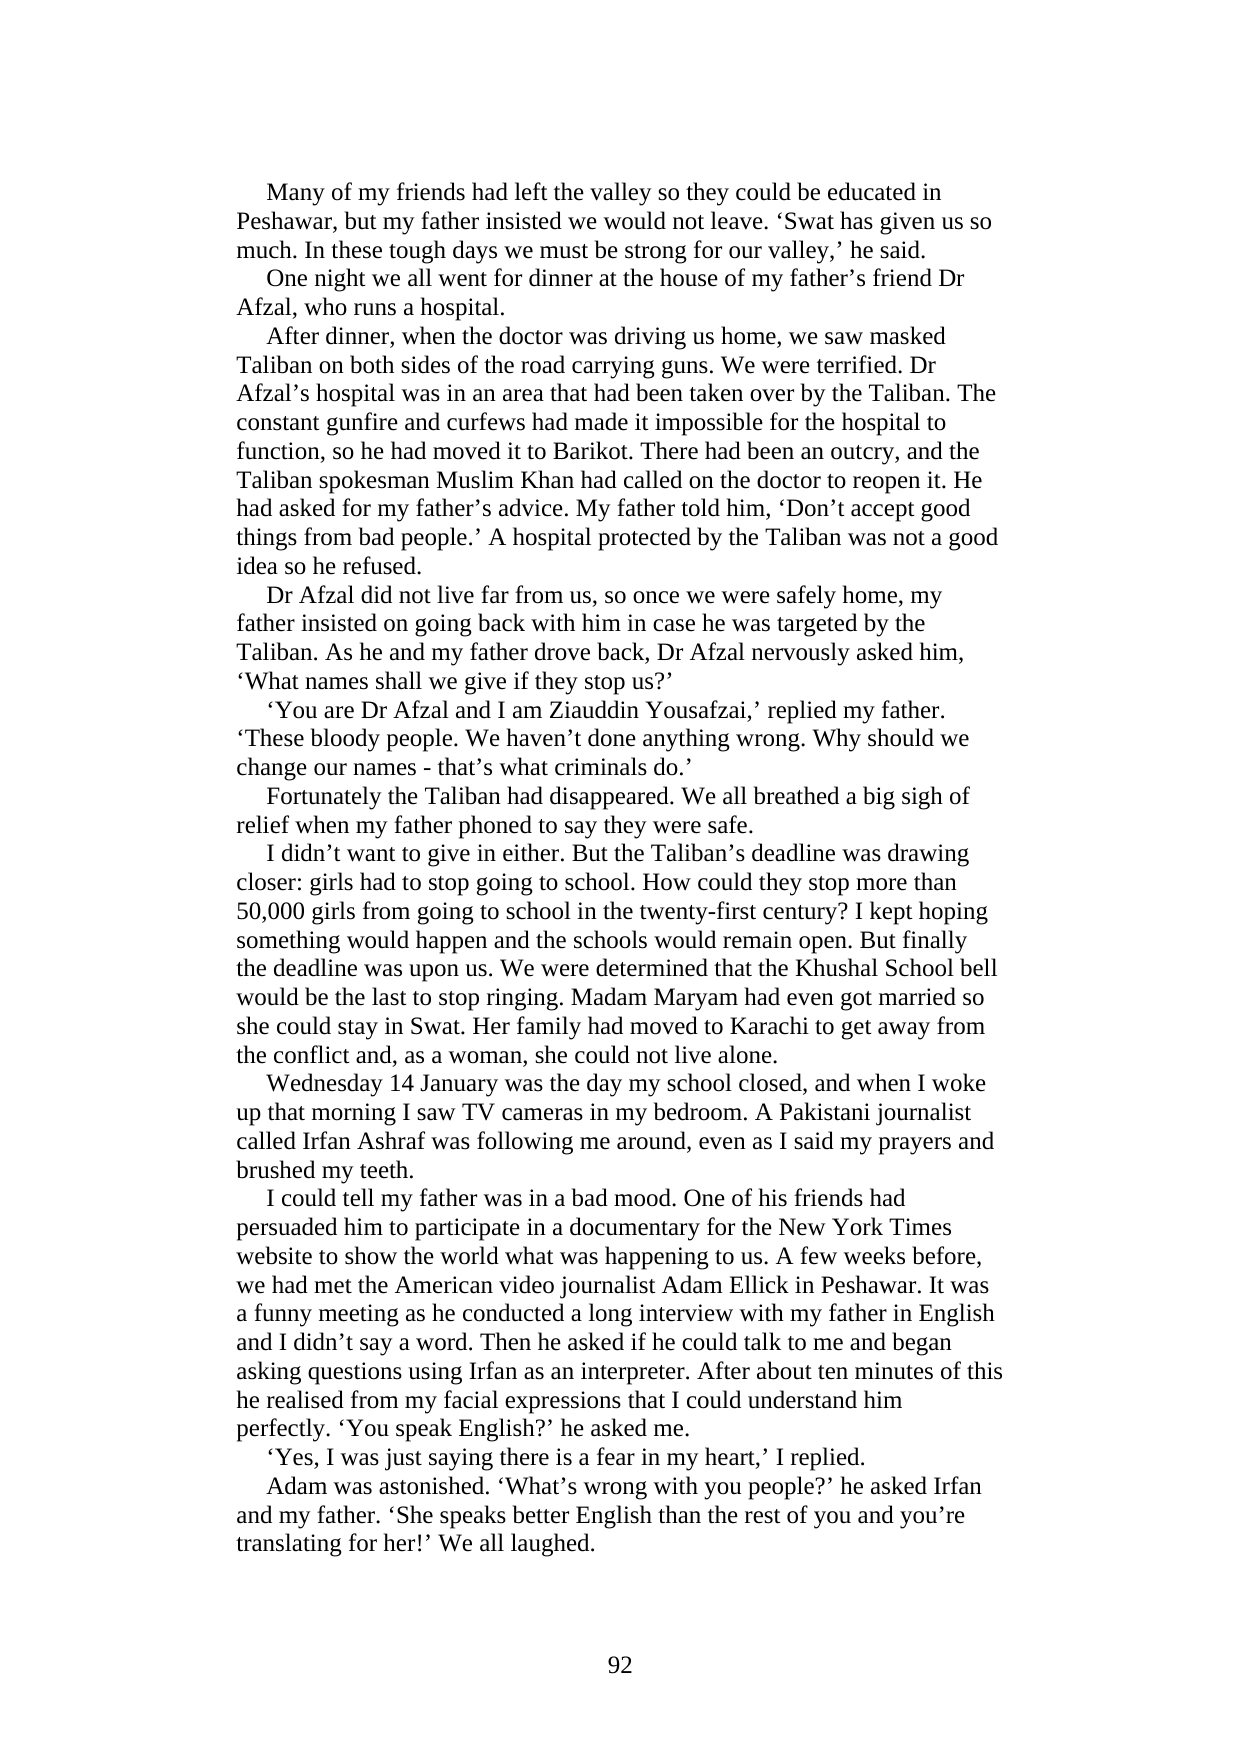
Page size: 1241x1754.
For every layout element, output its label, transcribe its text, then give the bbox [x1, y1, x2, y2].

text Many of my friends had left the valley so they could be educated in Peshawar, but my father insisted we would not leave. ‘Swat has given us so much. In these tough days we must be strong for our valley,’ he said. [236, 177, 1004, 263]
text ‘You are Dr Afzal and I am Ziauddin Yousafzai,’ replied my father. ‘These bloody people. We haven’t done anything wrong. Why should we change our names - that’s what criminals do.’ [236, 695, 1004, 781]
text Dr Afzal did not live far from us, so once we were safely home, my father insisted on going back with him in case he was targeted by the Taliban. As he and my father drove back, Dr Afzal nervously asked him, ‘What names shall we give if they stop us?’ [236, 580, 1004, 695]
text ‘Yes, I was just saying there is a fear in my heart,’ I replied. [236, 1442, 1004, 1471]
text Adam was astonished. ‘What’s wrong with you people?’ he asked Irfan and my father. ‘She speaks better English than the rest of you and you’re translating for her!’ We all laughed. [236, 1471, 1004, 1557]
text Wednesday 14 January was the day my school closed, and when I woke up that morning I saw TV cameras in my bedroom. A Pakistani journalist called Irfan Ashraf was following me around, even as I said my prayers and brushed my teeth. [236, 1068, 1004, 1183]
text Fortunately the Taliban had disappeared. We all breathed a big sigh of relief when my father phoned to say they were safe. [236, 781, 1004, 838]
text I didn’t want to give in either. But the Taliban’s deadline was drawing closer: girls had to stop going to school. How could they stop more than 50,000 girls from going to school in the twenty-first century? I kept hoping something would happen and the schools would remain open. But finally the deadline was upon us. We were determined that the Khushal School bell would be the last to stop ringing. Madam Maryam had even got married so she could stay in Swat. Her family had moved to Karachi to get away from the conflict and, as a woman, she could not live alone. [236, 838, 1004, 1068]
text One night we all went for dinner at the house of my father’s friend Dr Afzal, who runs a hospital. [236, 263, 1004, 321]
text After dinner, when the doctor was driving us home, we saw masked Taliban on both sides of the road carrying guns. We were terrified. Dr Afzal’s hospital was in an area that had been taken over by the Taliban. The constant gunfire and curfews had made it impossible for the hospital to function, so he had moved it to Barikot. There had been an outcry, and the Taliban spokesman Muslim Khan had called on the doctor to reopen it. He had asked for my father’s advice. My father told him, ‘Don’t accept good things from bad people.’ A hospital protected by the Taliban was not a good idea so he refused. [236, 321, 1004, 580]
text I could tell my father was in a bad mood. One of his friends had persuaded him to participate in a documentary for the New York Times website to show the world what was happening to us. A few weeks before, we had met the American video journalist Adam Ellick in Peshawar. It was a funny meeting as he conducted a long interview with my father in English and I didn’t say a word. Then he asked if he could talk to me and began asking questions using Irfan as an interpreter. After about ten minutes of this he realised from my facial expressions that I could understand him perfectly. ‘You speak English?’ he asked me. [236, 1183, 1004, 1442]
